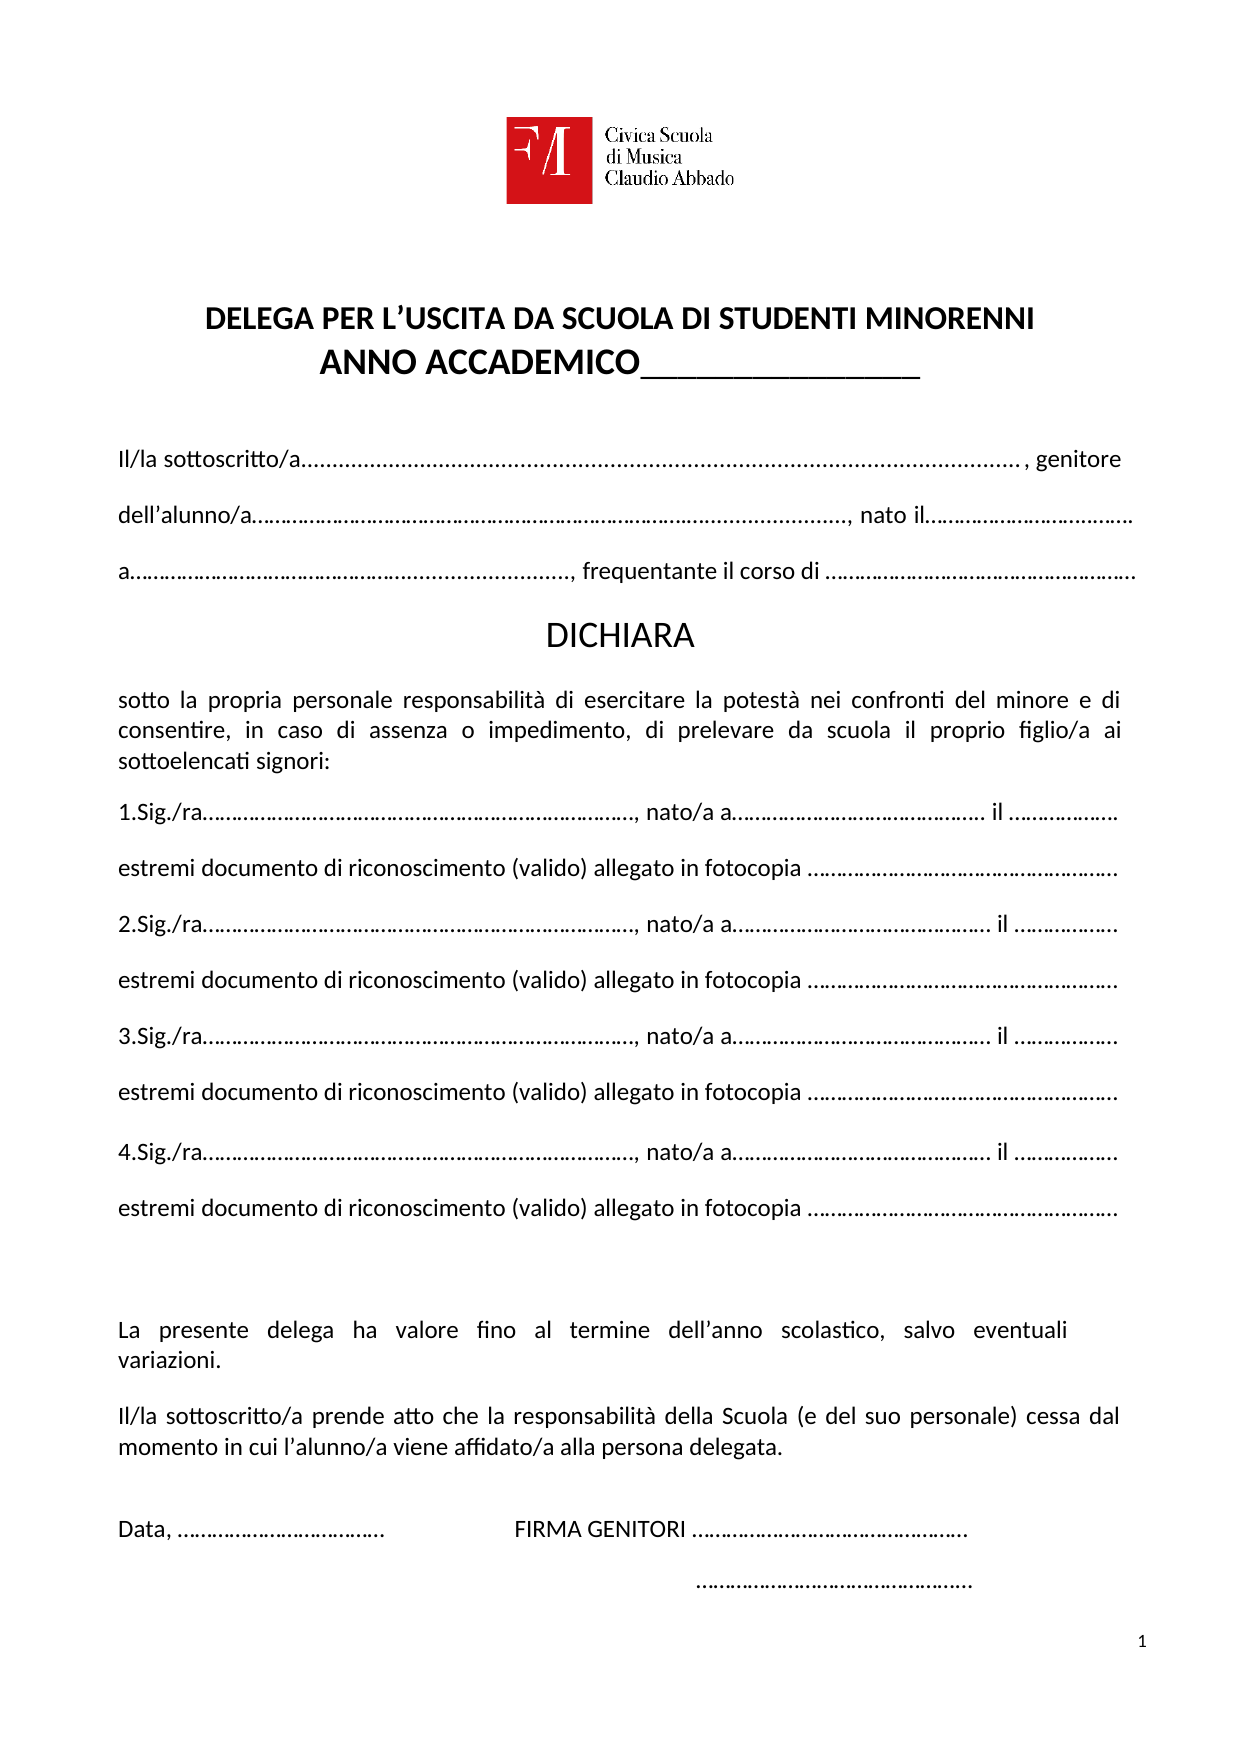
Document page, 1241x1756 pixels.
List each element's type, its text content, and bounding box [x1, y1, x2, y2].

text sotto la propria personale responsabilità di esercitare la potestà nei confronti del minore e di consentire, in caso di assenza o impedimento, di prelevare da scuola il proprio figlio/a ai sottoelencati signori: [118, 684, 1122, 776]
text a………………………………………….........................., frequentante il corso di ……………………………………………… [118, 555, 1146, 586]
text estremi documento di riconoscimento (valido) allegato in fotocopia ……………………………………………… [118, 852, 1146, 883]
subtitle ANNO ACCADEMICO_______________ [162, 338, 1078, 384]
text dell’alunno/a………………………………………………………………….…......................., nato il………………………..……. [118, 499, 1146, 529]
text La presente delega ha valore fino al termine dell’anno scolastico, salvo eventuali variazioni. [118, 1314, 1067, 1375]
picture [506, 117, 734, 204]
text estremi documento di riconoscimento (valido) allegato in fotocopia ……………………………………………… [118, 1192, 1146, 1223]
text estremi documento di riconoscimento (valido) allegato in fotocopia ……………………………………………… [118, 1076, 1146, 1106]
text estremi documento di riconoscimento (valido) allegato in fotocopia ……………………………………………… [118, 964, 1146, 994]
text ………………………………………... [118, 1565, 1146, 1595]
text Il/la sottoscritto/a , genitore [118, 443, 1146, 474]
text Data, ……………………………… FIRMA GENITORI ………………………………………… [118, 1513, 1146, 1544]
text 2.Sig./ra…………………………………………………………………, nato/a a……………………………………… il ……………… [118, 908, 1146, 938]
text 3.Sig./ra…………………………………………………………………, nato/a a……………………………………… il ……………… [118, 1020, 1146, 1050]
subtitle DELEGA PER L’USCITA DA SCUOLA DI STUDENTI MINORENNI [162, 297, 1078, 338]
text 1.Sig./ra…………………………………………………………………, nato/a a…………………………………….. il ………………. [118, 797, 1146, 827]
text 4.Sig./ra…………………………………………………………………, nato/a a……………………………………… il ……………… [118, 1136, 1146, 1167]
text Il/la sottoscritto/a prende atto che la responsabilità della Scuola (e del suo personale) cessa dal momento in cui l’alunno/a viene affidato/a alla persona delegata. [118, 1401, 1122, 1462]
subtitle DICHIARA [162, 611, 1078, 657]
